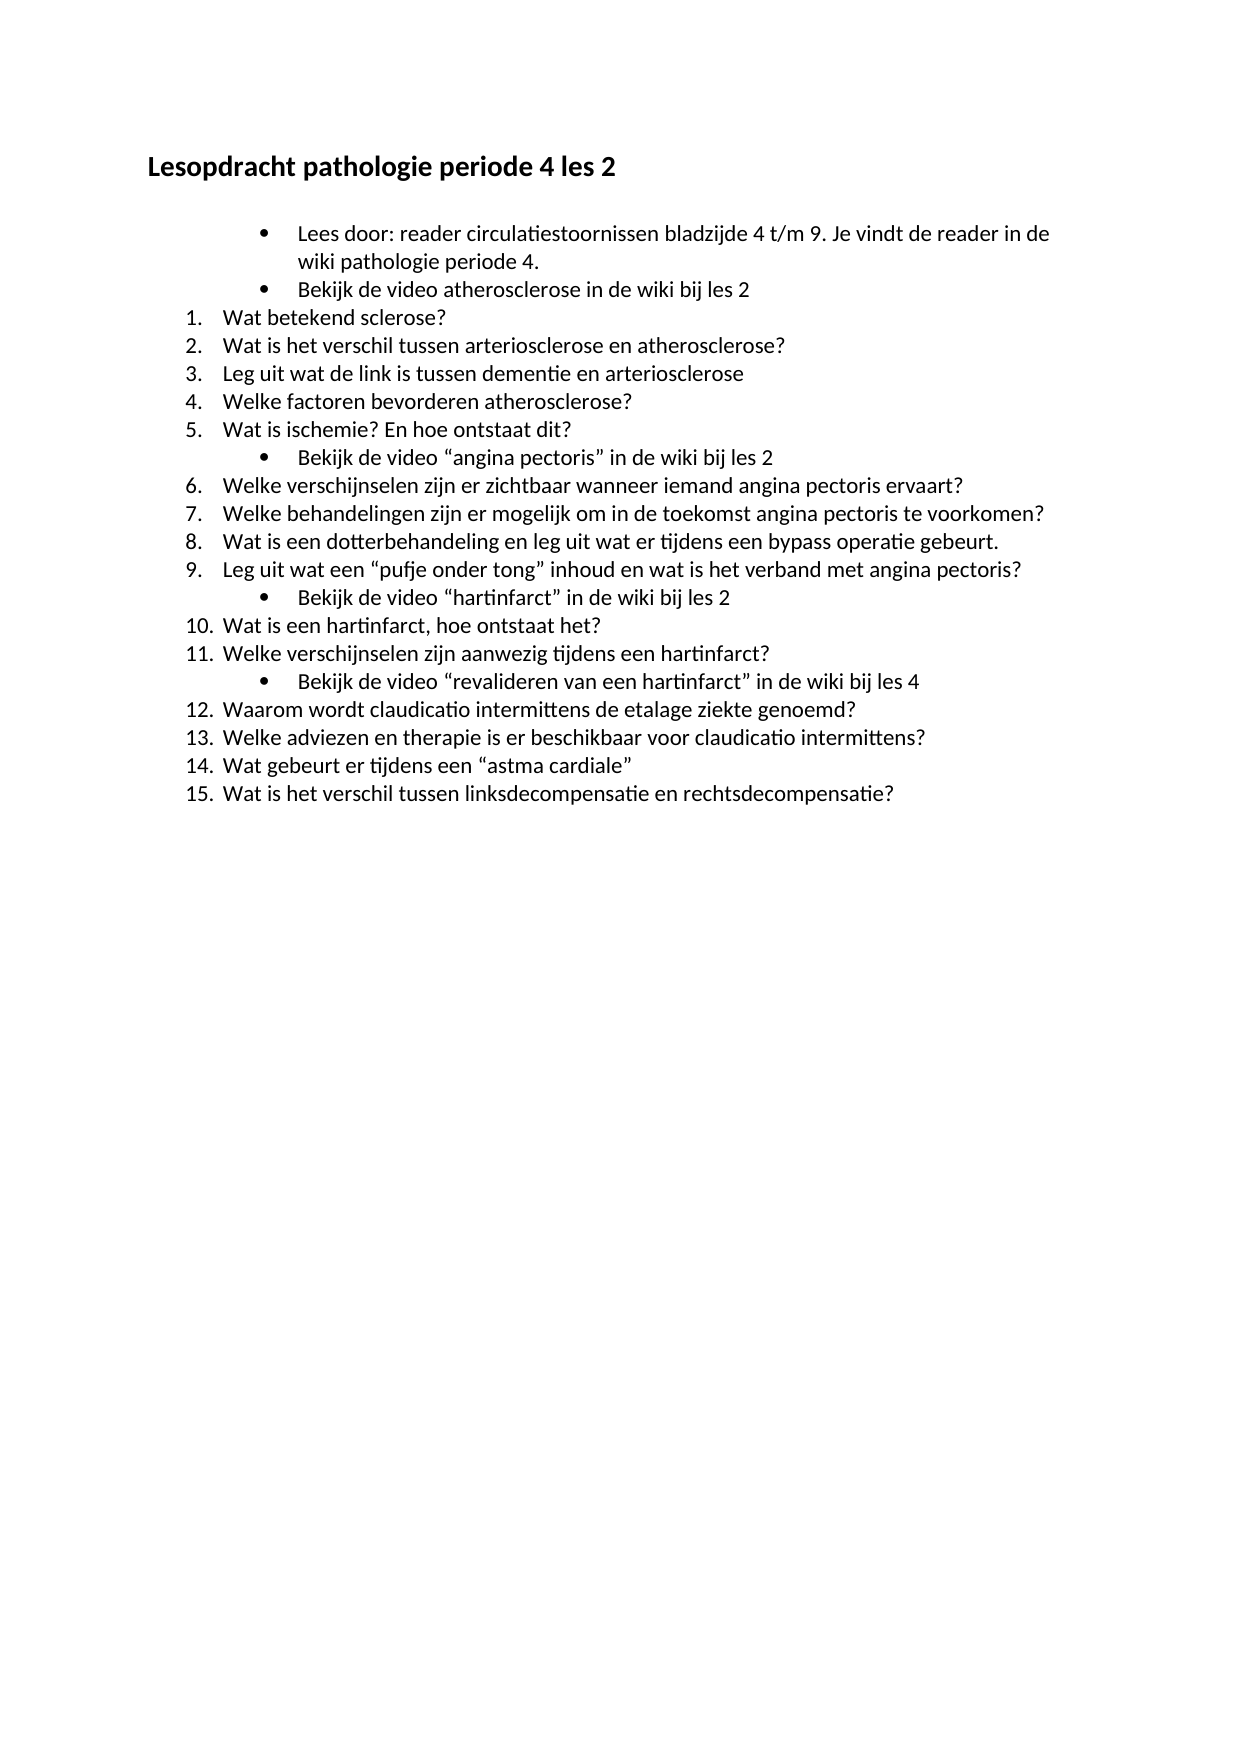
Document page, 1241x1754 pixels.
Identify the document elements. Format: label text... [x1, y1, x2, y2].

list Bekijk de video “hartinfarct” in de wiki bij les 2 [260, 583, 1093, 611]
list Welke verschijnselen zijn er zichtbaar wanneer iemand angina pectoris ervaart? [185, 471, 1093, 499]
list Wat is het verschil tussen arteriosclerose en atherosclerose? [185, 331, 1093, 359]
list Wat gebeurt er tijdens een “astma cardiale” [185, 751, 1093, 779]
text Lesopdracht pathologie periode 4 les 2 [148, 148, 1093, 183]
list Wat betekend sclerose? [185, 303, 1093, 331]
list Welke factoren bevorderen atherosclerose? [185, 387, 1093, 415]
list Waarom wordt claudicatio intermittens de etalage ziekte genoemd? [185, 695, 1093, 723]
list Lees door: reader circulatiestoornissen bladzijde 4 t/m 9. Je vindt de reader in de wiki pathologie periode 4. [260, 219, 1093, 275]
list Welke adviezen en therapie is er beschikbaar voor claudicatio intermittens? [185, 723, 1093, 751]
list Wat is een dotterbehandeling en leg uit wat er tijdens een bypass operatie gebeurt. [185, 527, 1093, 555]
list Wat is een hartinfarct, hoe ontstaat het? [185, 611, 1093, 639]
list Bekijk de video “revalideren van een hartinfarct” in de wiki bij les 4 [260, 667, 1093, 695]
list Leg uit wat een “pufje onder tong” inhoud en wat is het verband met angina pectoris? [185, 555, 1093, 583]
list Bekijk de video “angina pectoris” in de wiki bij les 2 [260, 443, 1093, 471]
list Leg uit wat de link is tussen dementie en arteriosclerose [185, 359, 1093, 387]
list Welke behandelingen zijn er mogelijk om in de toekomst angina pectoris te voorkomen? [185, 499, 1093, 527]
list Welke verschijnselen zijn aanwezig tijdens een hartinfarct? [185, 639, 1093, 667]
list Wat is ischemie? En hoe ontstaat dit? [185, 415, 1093, 443]
list Bekijk de video atherosclerose in de wiki bij les 2 [260, 275, 1093, 303]
list Wat is het verschil tussen linksdecompensatie en rechtsdecompensatie? [185, 779, 1093, 807]
